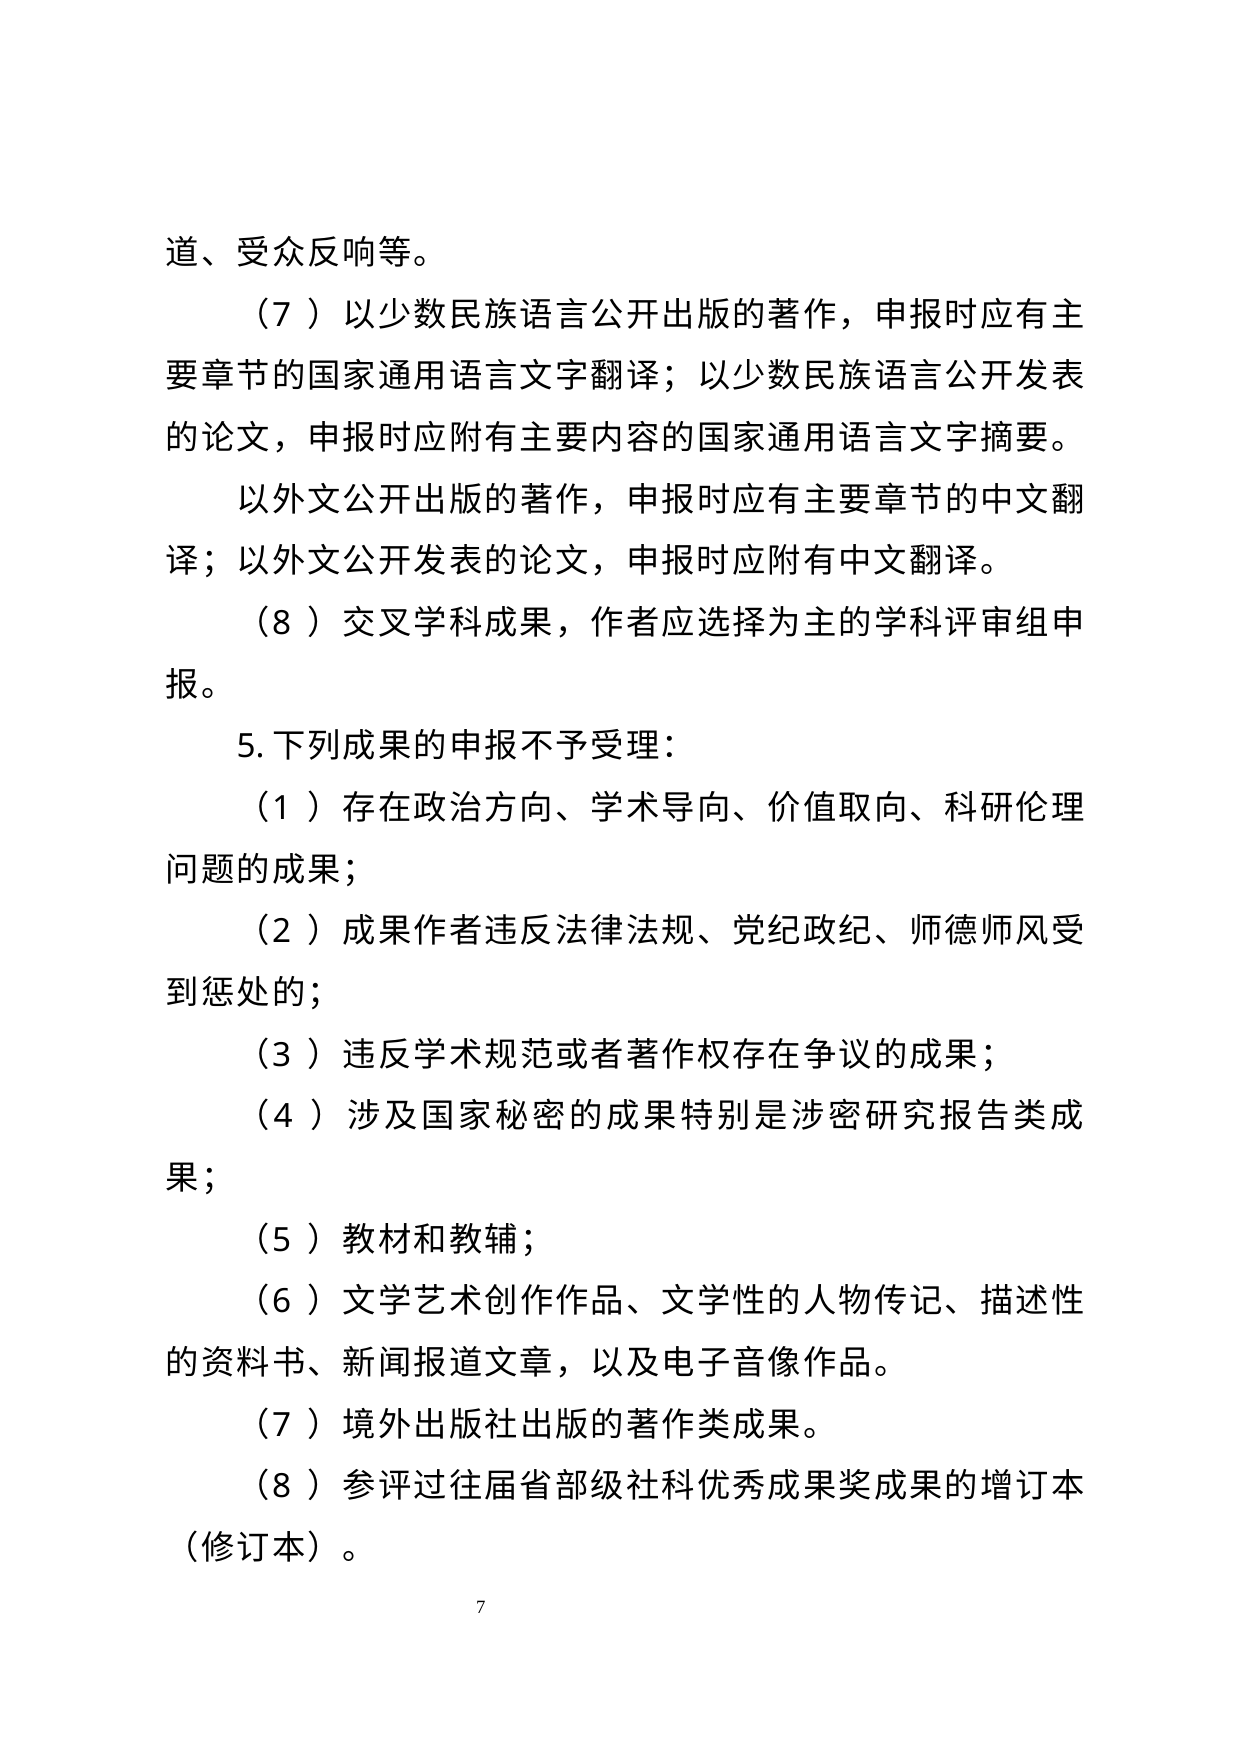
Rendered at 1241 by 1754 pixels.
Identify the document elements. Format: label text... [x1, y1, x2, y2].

text （7）以少数民族语言公开出版的著作，申报时应有主要章节的国家通用语言文字翻译；以少数民族语言公开发表的论文，申报时应附有主要内容的国家通用语言文字摘要。 [166, 281, 1086, 466]
text 以外文公开出版的著作，申报时应有主要章节的中文翻译；以外文公开发表的论文，申报时应附有中文翻译。 [166, 466, 1086, 589]
text （1）存在政治方向、学术导向、价值取向、科研伦理问题的成果； [166, 774, 1086, 898]
text （4）涉及国家秘密的成果特别是涉密研究报告类成果； [166, 1083, 1086, 1206]
text （6）文学艺术创作作品、文学性的人物传记、描述性的资料书、新闻报道文章，以及电子音像作品。 [166, 1268, 1086, 1391]
text （2）成果作者违反法律法规、党纪政纪、师德师风受到惩处的； [166, 898, 1086, 1021]
text （3）违反学术规范或者著作权存在争议的成果； [166, 1021, 1086, 1083]
text 5.下列成果的申报不予受理： [166, 713, 1086, 774]
text （5）教材和教辅； [166, 1206, 1086, 1268]
text （8）交叉学科成果，作者应选择为主的学科评审组申报。 [166, 589, 1086, 713]
text （8）参评过往届省部级社科优秀成果奖成果的增订本（修订本）。 [166, 1453, 1086, 1576]
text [166, 219, 1086, 281]
text （7）境外出版社出版的著作类成果。 [166, 1391, 1086, 1453]
